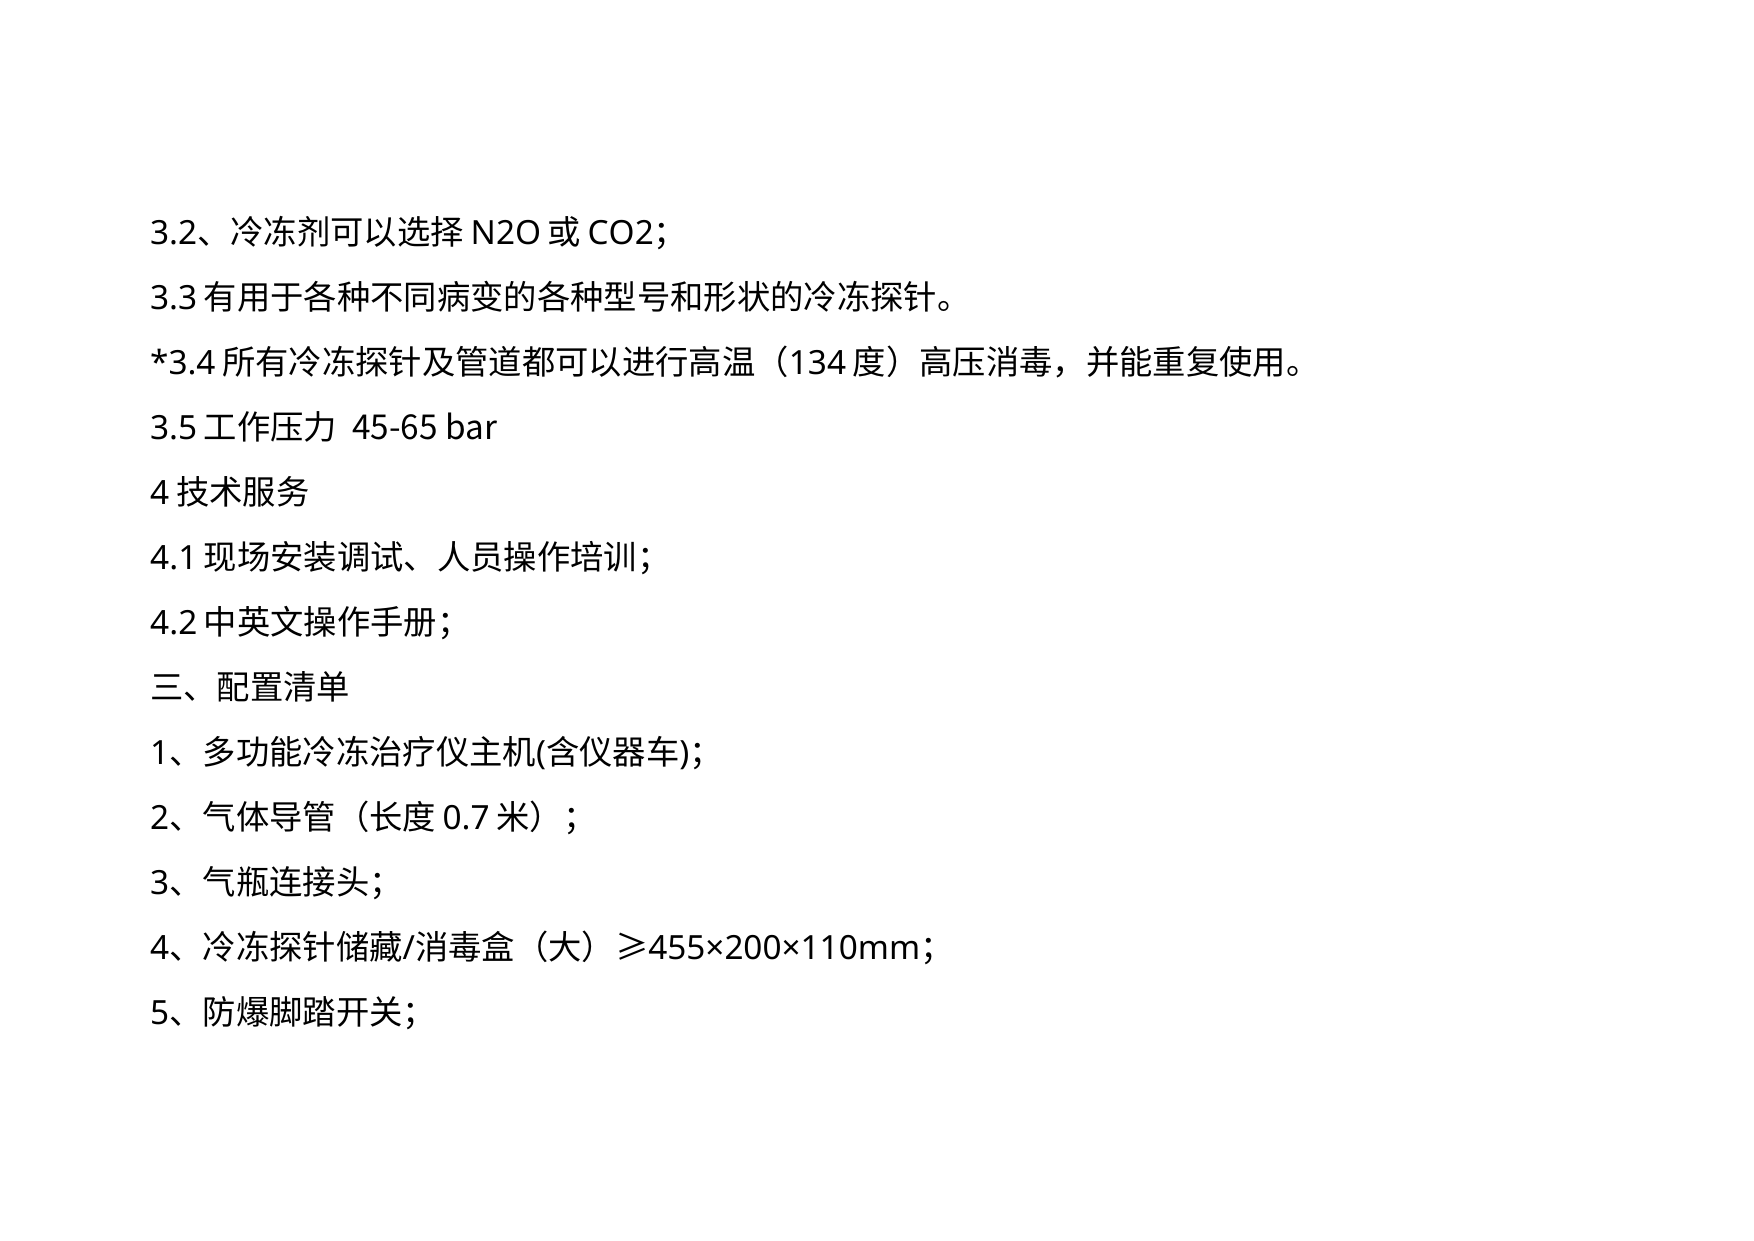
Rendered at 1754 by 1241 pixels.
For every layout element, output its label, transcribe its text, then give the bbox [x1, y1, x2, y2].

text 3.2、冷冻剂可以选择N2O或CO2； [150, 198, 1604, 263]
text 4技术服务 [150, 458, 1604, 523]
text 三、配置清单 [150, 653, 1604, 718]
text 3、气瓶连接头； [150, 848, 1604, 913]
text 1、多功能冷冻治疗仪主机(含仪器车)； [150, 718, 1604, 783]
text 2、气体导管（长度0.7米）； [150, 783, 1604, 848]
text 4.1现场安装调试、人员操作培训； [150, 523, 1604, 588]
text 4、冷冻探针储藏/消毒盒（大）≥455×200×110mm； [150, 913, 1604, 978]
text *3.4所有冷冻探针及管道都可以进行高温（134度）高压消毒，并能重复使用。 [150, 328, 1604, 393]
text 5、防爆脚踏开关； [150, 978, 1604, 1043]
text 4.2中英文操作手册； [150, 588, 1604, 653]
text 3.5工作压力 45-65 bar [150, 393, 1604, 458]
text 3.3有用于各种不同病变的各种型号和形状的冷冻探针。 [150, 263, 1604, 328]
